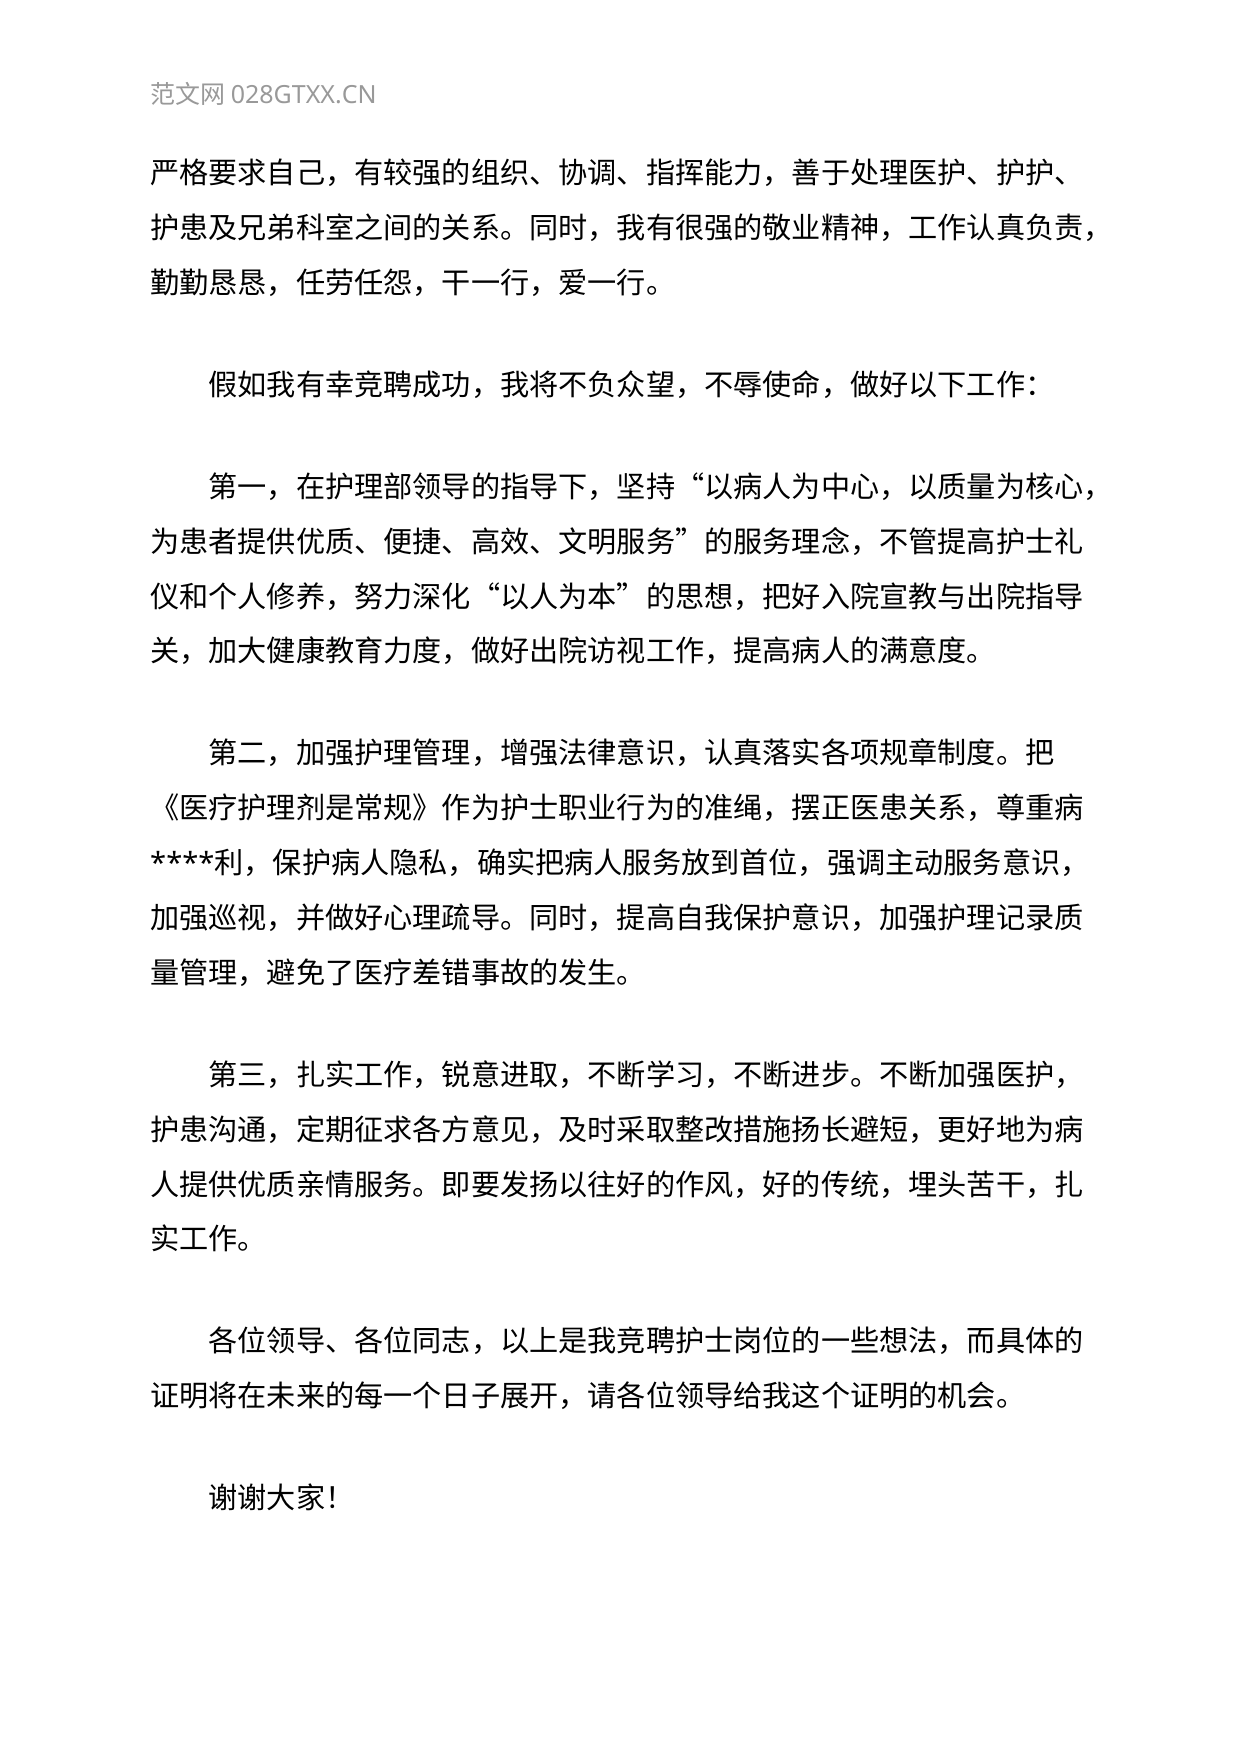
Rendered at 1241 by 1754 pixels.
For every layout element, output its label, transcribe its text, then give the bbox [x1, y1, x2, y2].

text 第一，在护理部领导的指导下，坚持“以病人为中心，以质量为核心，为患者提供优质、便捷、高效、文明服务”的服务理念，不管提高护士礼仪和个人修养，努力深化“以人为本”的思想，把好入院宣教与出院指导关，加大健康教育力度，做好出院访视工作，提高病人的满意度。 [150, 463, 1090, 670]
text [150, 150, 1090, 302]
text 各位领导、各位同志，以上是我竞聘护士岗位的一些想法，而具体的证明将在未来的每一个日子展开，请各位领导给我这个证明的机会。 [150, 1318, 1090, 1415]
text 第三，扎实工作，锐意进取，不断学习，不断进步。不断加强医护，护患沟通，定期征求各方意见，及时采取整改措施扬长避短，更好地为病人提供优质亲情服务。即要发扬以往好的作风，好的传统，埋头苦干，扎实工作。 [150, 1051, 1090, 1258]
text 假如我有幸竞聘成功，我将不负众望，不辱使命，做好以下工作： [150, 362, 1090, 404]
text 谢谢大家！ [150, 1474, 1090, 1517]
text 第二，加强护理管理，增强法律意识，认真落实各项规章制度。把《医疗护理剂是常规》作为护士职业行为的准绳，摆正医患关系，尊重病****利，保护病人隐私，确实把病人服务放到首位，强调主动服务意识，加强巡视，并做好心理疏导。同时，提高自我保护意识，加强护理记录质量管理，避免了医疗差错事故的发生。 [150, 730, 1090, 992]
